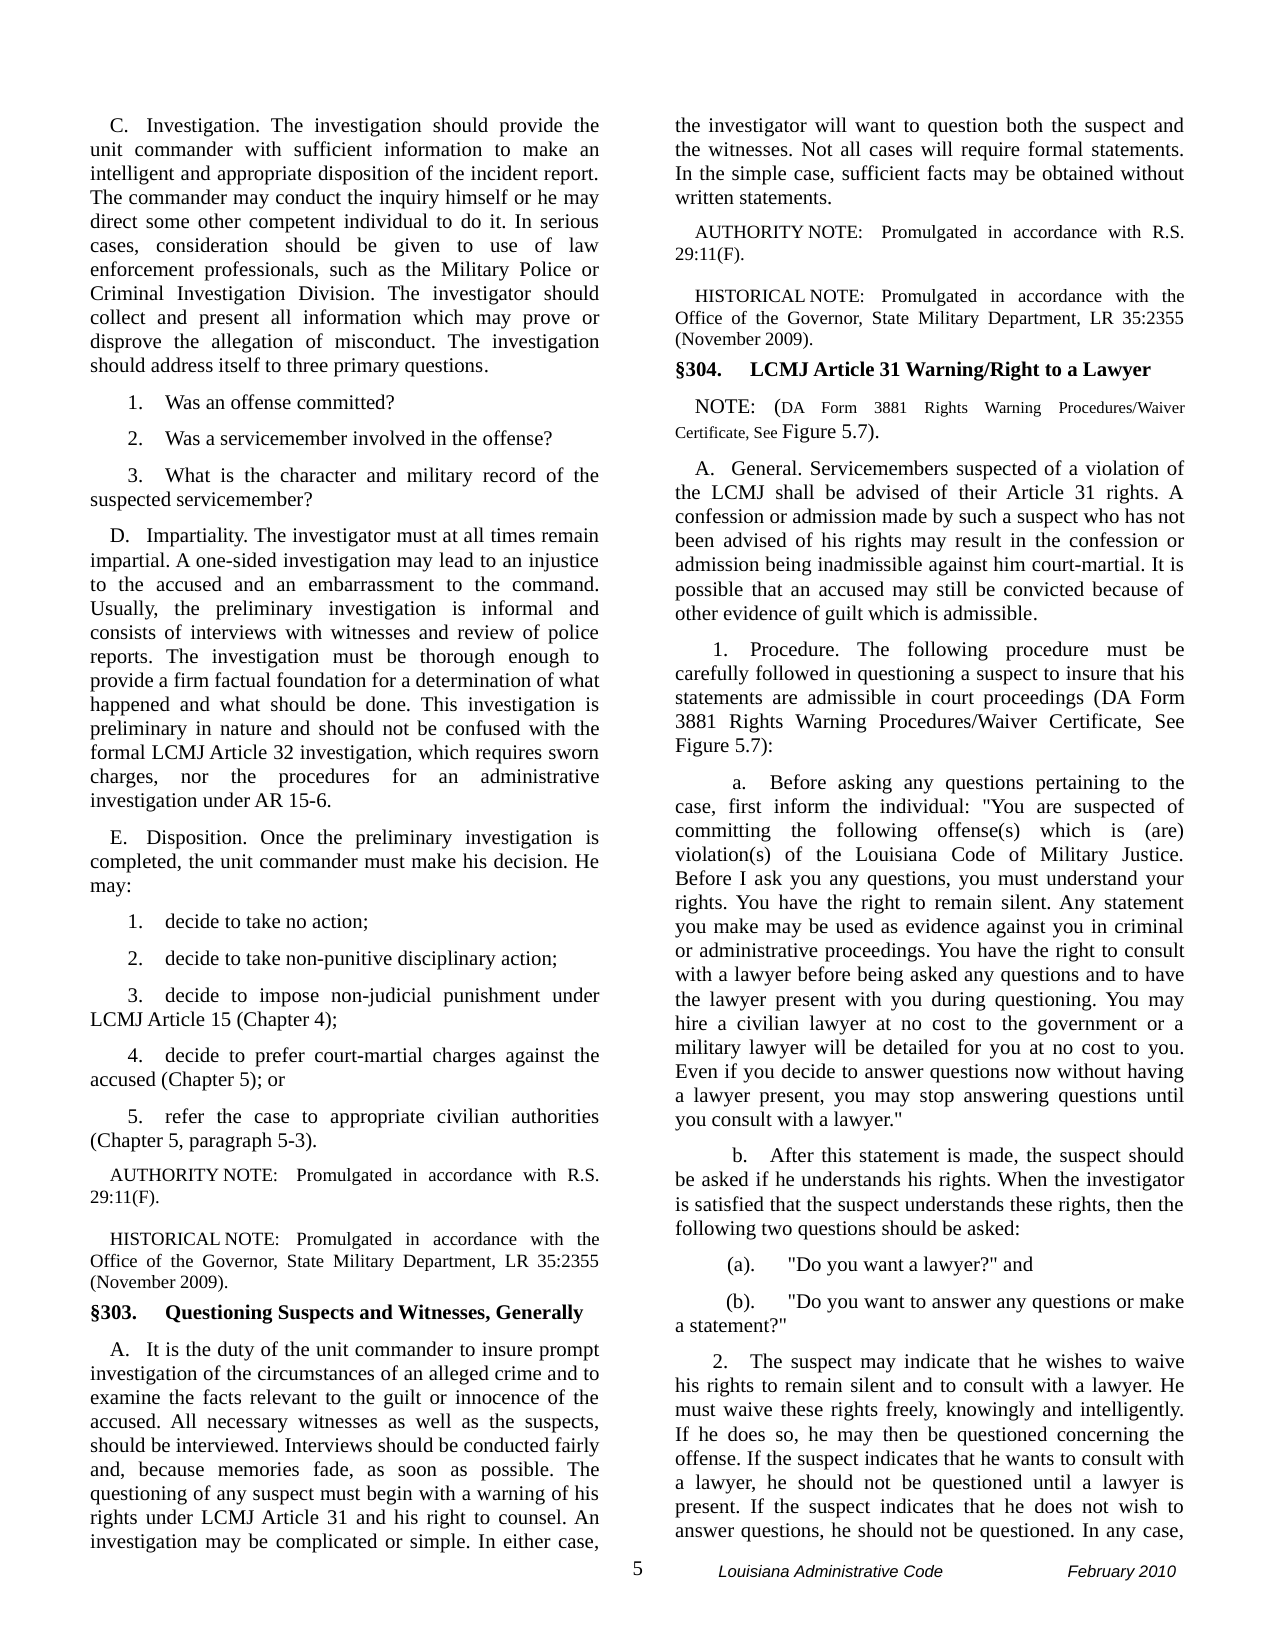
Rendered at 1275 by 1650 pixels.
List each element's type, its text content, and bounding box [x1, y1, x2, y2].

text HISTORICAL NOTE: Promulgated in accordance with the Office of the Governor, State Military Department, LR 35:2355 (November 2009). [675, 285, 1185, 350]
text 1. Was an offense committed? [90, 390, 600, 414]
text a. Before asking any questions pertaining to the case, first inform the individual: "You are suspected of committing the following offense(s) which is (are) violation(s) of the Louisiana Code of Military Justice. Before I ask you any questions, you must understand your rights. You have the right to remain silent. Any statement you make may be used as evidence against you in criminal or administrative proceedings. You have the right to consult with a lawyer before being asked any questions and to have the lawyer present with you during questioning. You may hire a civilian lawyer at no cost to the government or a military lawyer will be detailed for you at no cost to you. Even if you decide to answer questions now without having a lawyer present, you may stop answering questions until you consult with a lawyer." [675, 770, 1185, 1131]
text AUTHORITY NOTE: Promulgated in accordance with R.S. 29:11(F). [90, 1164, 600, 1207]
text C. Investigation. The investigation should provide the unit commander with sufficient information to make an intelligent and appropriate disposition of the incident report. The commander may conduct the inquiry himself or he may direct some other competent individual to do it. In serious cases, consideration should be given to use of law enforcement professionals, such as the Military Police or Criminal Investigation Division. The investigator should collect and present all information which may prove or disprove the allegation of misconduct. The investigation should address itself to three primary questions. [90, 112, 600, 377]
text A. General. Servicemembers suspected of a violation of the LCMJ shall be advised of their Article 31 rights. A confession or admission made by such a suspect who has not been advised of his rights may result in the confession or admission being inadmissible against him court-martial. It is possible that an accused may still be convicted because of other evidence of guilt which is admissible. [675, 456, 1185, 624]
text HISTORICAL NOTE: Promulgated in accordance with the Office of the Governor, State Military Department, LR 35:2355 (November 2009). [90, 1228, 600, 1293]
text 2. Was a servicemember involved in the offense? [90, 426, 600, 450]
text 3. decide to impose non-judicial punishment under LCMJ Article 15 (Chapter 4); [90, 982, 600, 1031]
text b. After this statement is made, the suspect should be asked if he understands his rights. When the investigator is satisfied that the suspect understands these rights, then the following two questions should be asked: [675, 1143, 1185, 1239]
text 2. decide to take non-punitive disciplinary action; [90, 946, 600, 970]
text 1. decide to take no action; [90, 909, 600, 933]
text 1. Procedure. The following procedure must be carefully followed in questioning a suspect to insure that his statements are admissible in court proceedings (DA Form 3881 Rights Warning Procedures/Waiver Certificate, See Figure 5.7): [675, 637, 1185, 757]
text 5. refer the case to appropriate civilian authorities (Chapter 5, paragraph 5-3). [90, 1104, 600, 1152]
text NOTE: (DA Form 3881 Rights Warning Procedures/Waiver Certificate, See Figure 5.7). [675, 394, 1185, 444]
text 4. decide to prefer court-martial charges against the accused (Chapter 5); or [90, 1043, 600, 1091]
text §303. Questioning Suspects and Witnesses, Generally [90, 1299, 600, 1324]
text (a). "Do you want a lawyer?" and [675, 1252, 1185, 1276]
text (b). "Do you want to answer any questions or make a statement?" [675, 1289, 1185, 1337]
text AUTHORITY NOTE: Promulgated in accordance with R.S. 29:11(F). [675, 221, 1185, 264]
text A. It is the duty of the unit commander to insure prompt investigation of the circumstances of an alleged crime and to examine the facts relevant to the guilt or innocence of the accused. All necessary witnesses as well as the suspects, should be interviewed. Interviews should be conducted fairly and, because memories fade, as soon as possible. The questioning of any suspect must begin with a warning of his rights under LCMJ Article 31 and his right to counsel. An investigation may be complicated or simple. In either case, the investigator will want to question both the suspect and the witnesses. Not all cases will require formal statements. In the simple case, sufficient facts may be obtained without written statements. [675, 112, 1185, 209]
text 3. What is the character and military record of the suspected servicemember? [90, 463, 600, 511]
text E. Disposition. Once the preliminary investigation is completed, the unit commander must make his decision. He may: [90, 825, 600, 897]
text §304. LCMJ Article 31 Warning/Right to a Lawyer [675, 356, 1185, 381]
text D. Impartiality. The investigator must at all times remain impartial. A one-sided investigation may lead to an injustice to the accused and an embarrassment to the command. Usually, the preliminary investigation is informal and consists of interviews with witnesses and review of police reports. The investigation must be thorough enough to provide a firm factual foundation for a determination of what happened and what should be done. This investigation is preliminary in nature and should not be confused with the formal LCMJ Article 32 investigation, which requires sworn charges, nor the procedures for an administrative investigation under AR 15-6. [90, 523, 600, 812]
text A. It is the duty of the unit commander to insure prompt investigation of the circumstances of an alleged crime and to examine the facts relevant to the guilt or innocence of the accused. All necessary witnesses as well as the suspects, should be interviewed. Interviews should be conducted fairly and, because memories fade, as soon as possible. The questioning of any suspect must begin with a warning of his rights under LCMJ Article 31 and his right to counsel. An investigation may be complicated or simple. In either case, the investigator will want to question both the suspect and the witnesses. Not all cases will require formal statements. In the simple case, sufficient facts may be obtained without written statements. [90, 1337, 600, 1553]
